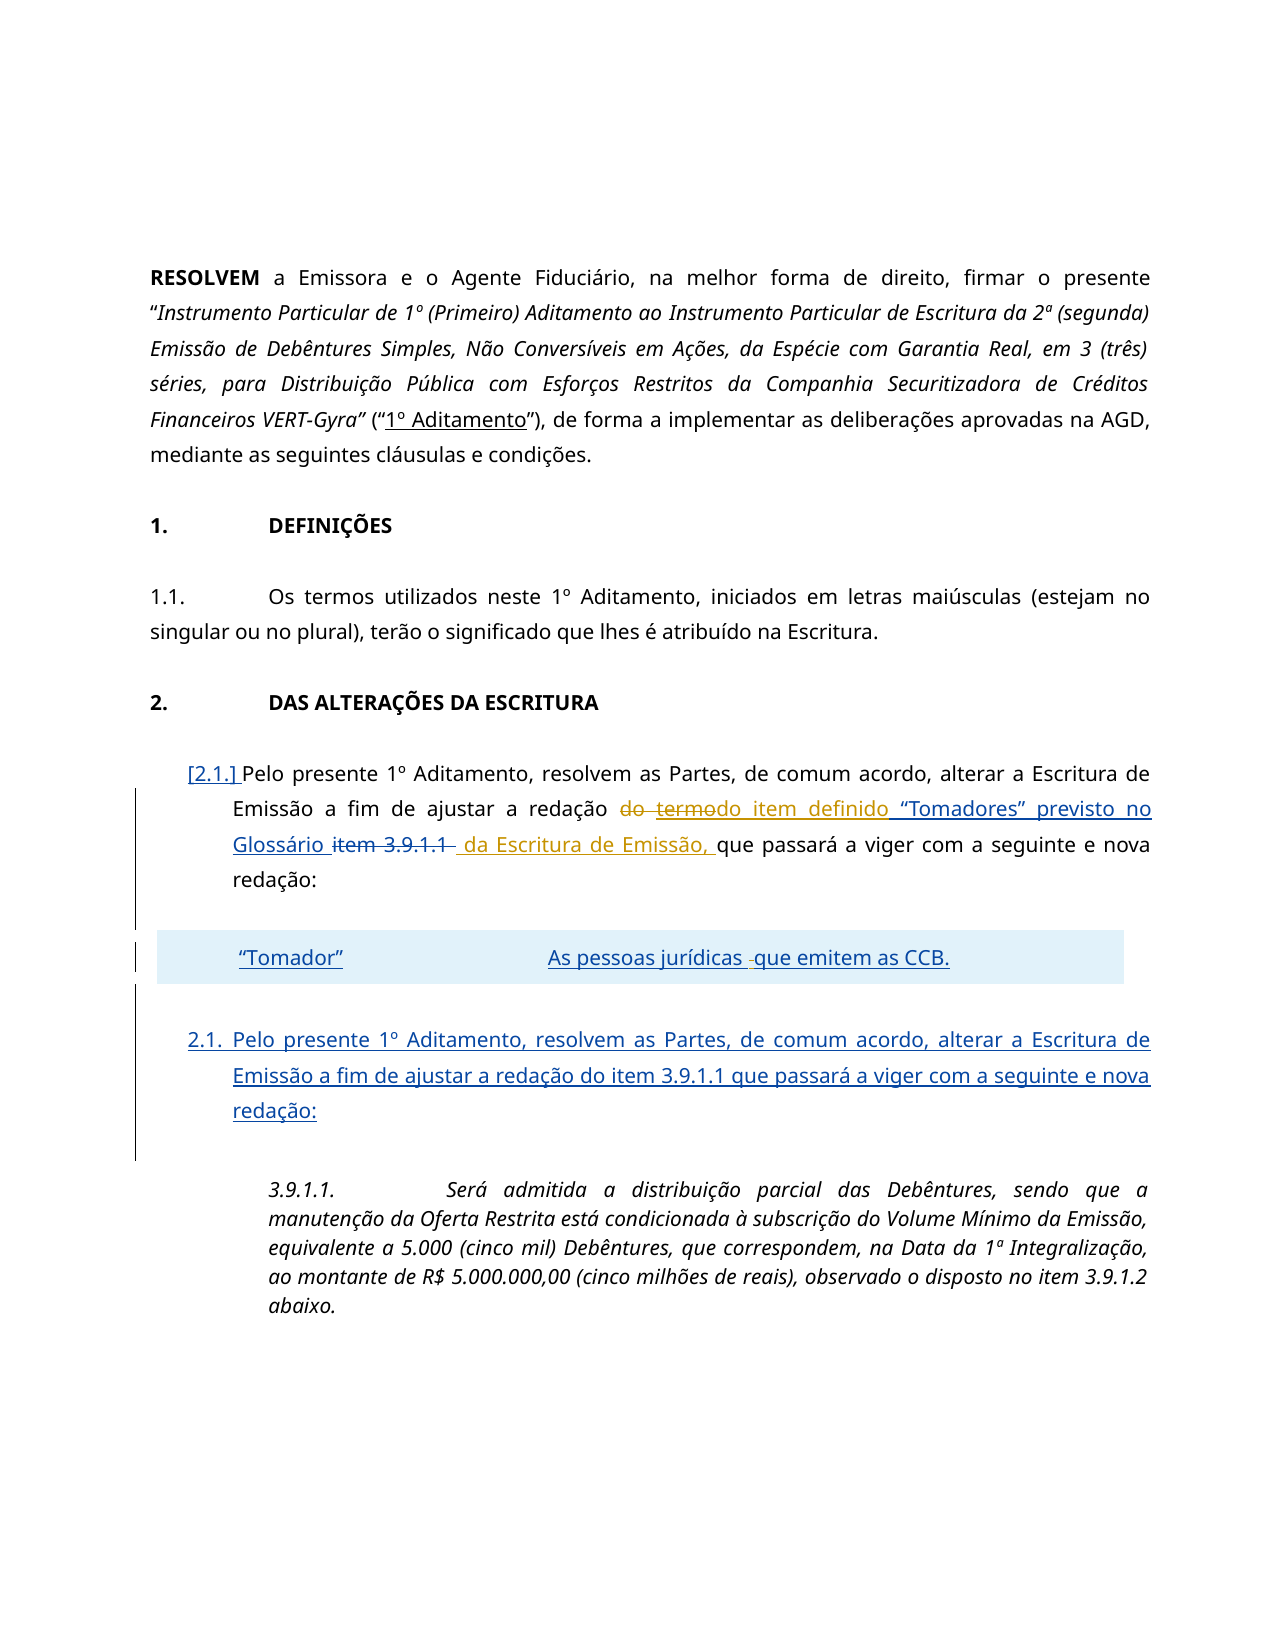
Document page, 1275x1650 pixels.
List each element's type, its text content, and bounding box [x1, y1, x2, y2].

list DAS ALTERAÇÕES DA ESCRITURA [150, 682, 1152, 717]
list DEFINIÇÕES [150, 505, 1152, 540]
text RESOLVEM a Emissora e o Agente Fiduciário, na melhor forma de direito, firmar o presente “Instrumento Particular de 1º (Primeiro) Aditamento ao Instrumento Particular de Escritura da 2ª (segunda) Emissão de Debêntures Simples, Não Conversíveis em Ações, da Espécie com Garantia Real, em 3 (três) séries, para Distribuição Pública com Esforços Restritos da Companhia Securitizadora de Créditos Financeiros VERT-Gyra” (“1º Aditamento”), de forma a implementar as deliberações aprovadas na AGD, mediante as seguintes cláusulas e condições. [150, 257, 1152, 469]
list Será admitida a distribuição parcial das Debêntures, sendo que a manutenção da Oferta Restrita está condicionada à subscrição do Volume Mínimo da Emissão, equivalente a 5.000 (cinco mil) Debêntures, que correspondem, na Data da 1ª Integralização, ao montante de R$ 5.000.000,00 (cinco milhões de reais), observado o disposto no item 3.9.1.2 abaixo. [268, 1174, 1152, 1319]
list Os termos utilizados neste 1º Aditamento, iniciados em letras maiúsculas (estejam no singular ou no plural), terão o significado que lhes é atribuído na Escritura. [150, 576, 1152, 647]
list Pelo presente 1º Aditamento, resolvem as Partes, de comum acordo, alterar a Escritura de Emissão a fim de ajustar a redação que passará a viger com a seguinte e nova redação: [187, 753, 1152, 894]
